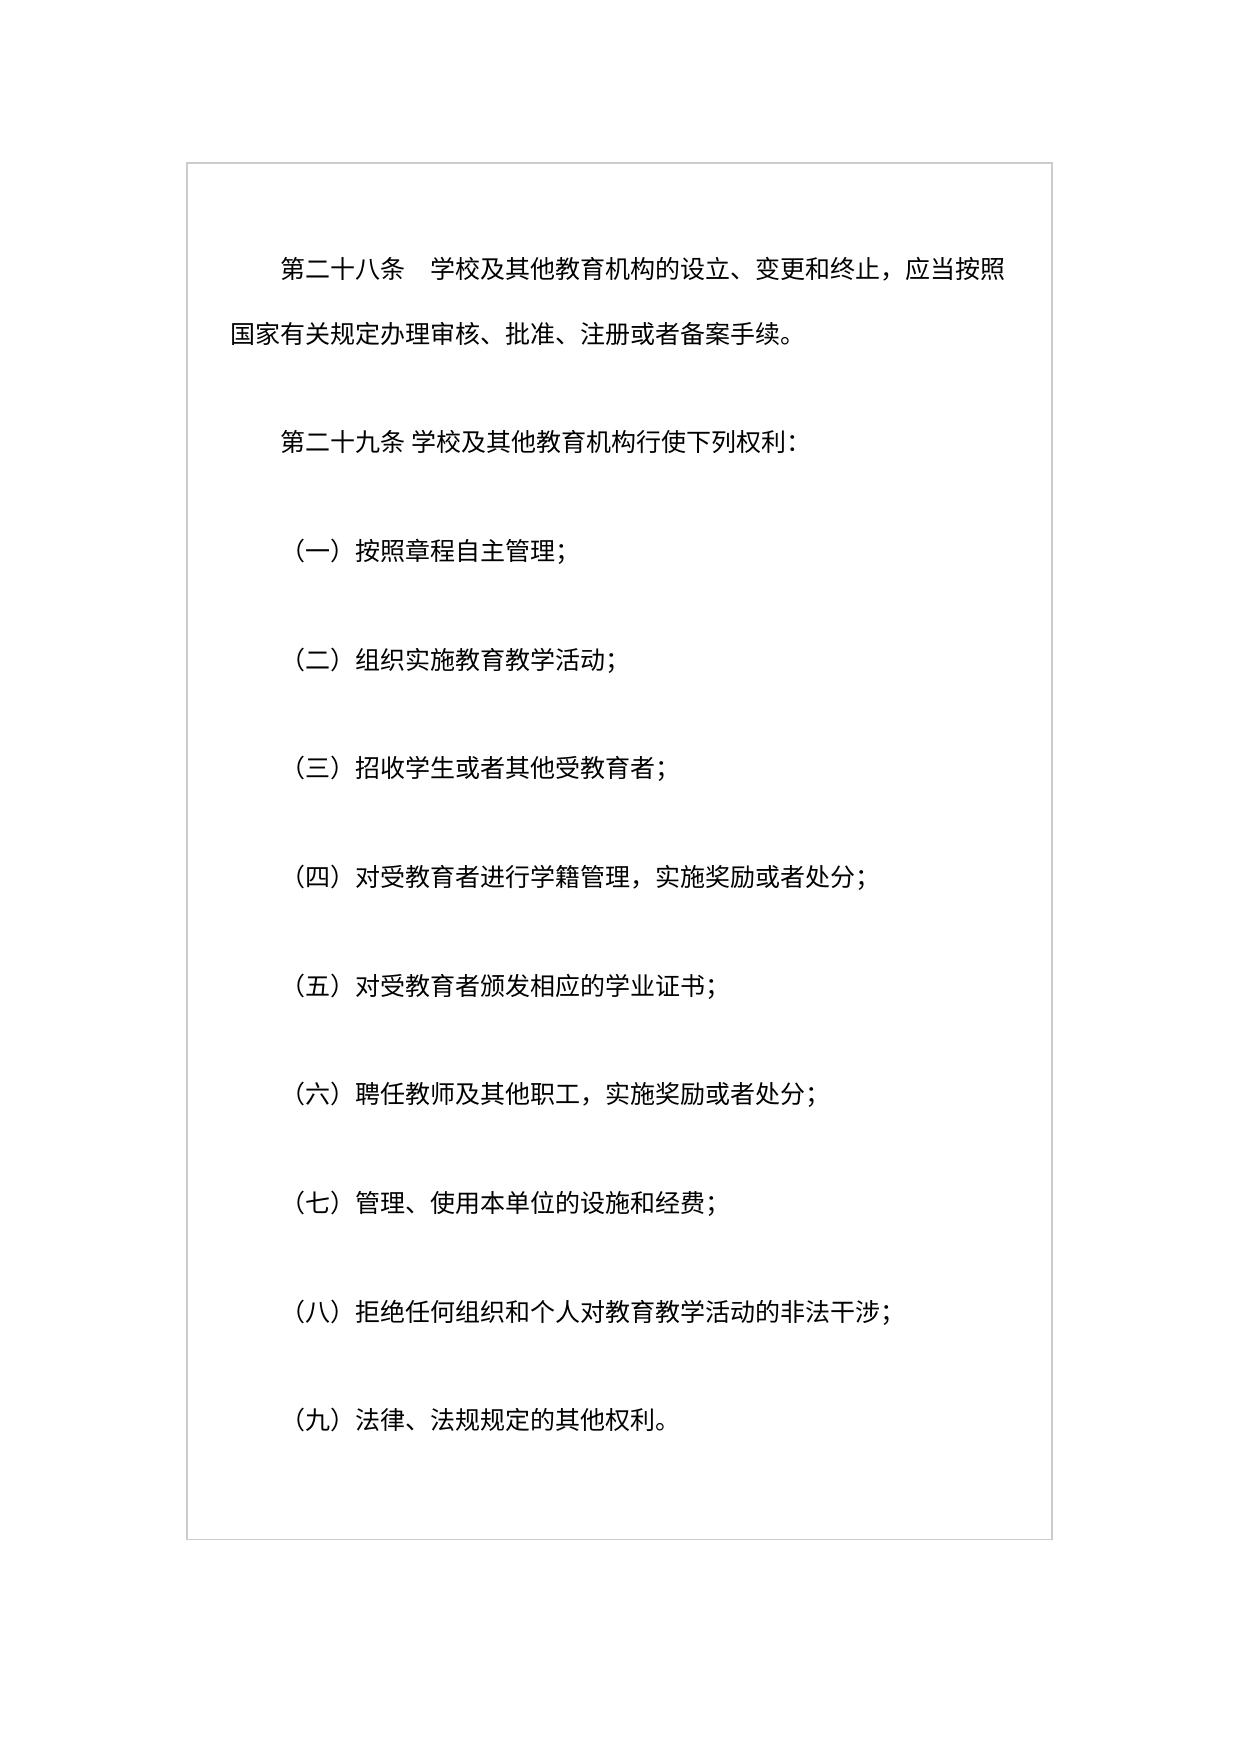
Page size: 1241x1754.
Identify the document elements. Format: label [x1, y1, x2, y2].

table_cell [188, 164, 1051, 1538]
